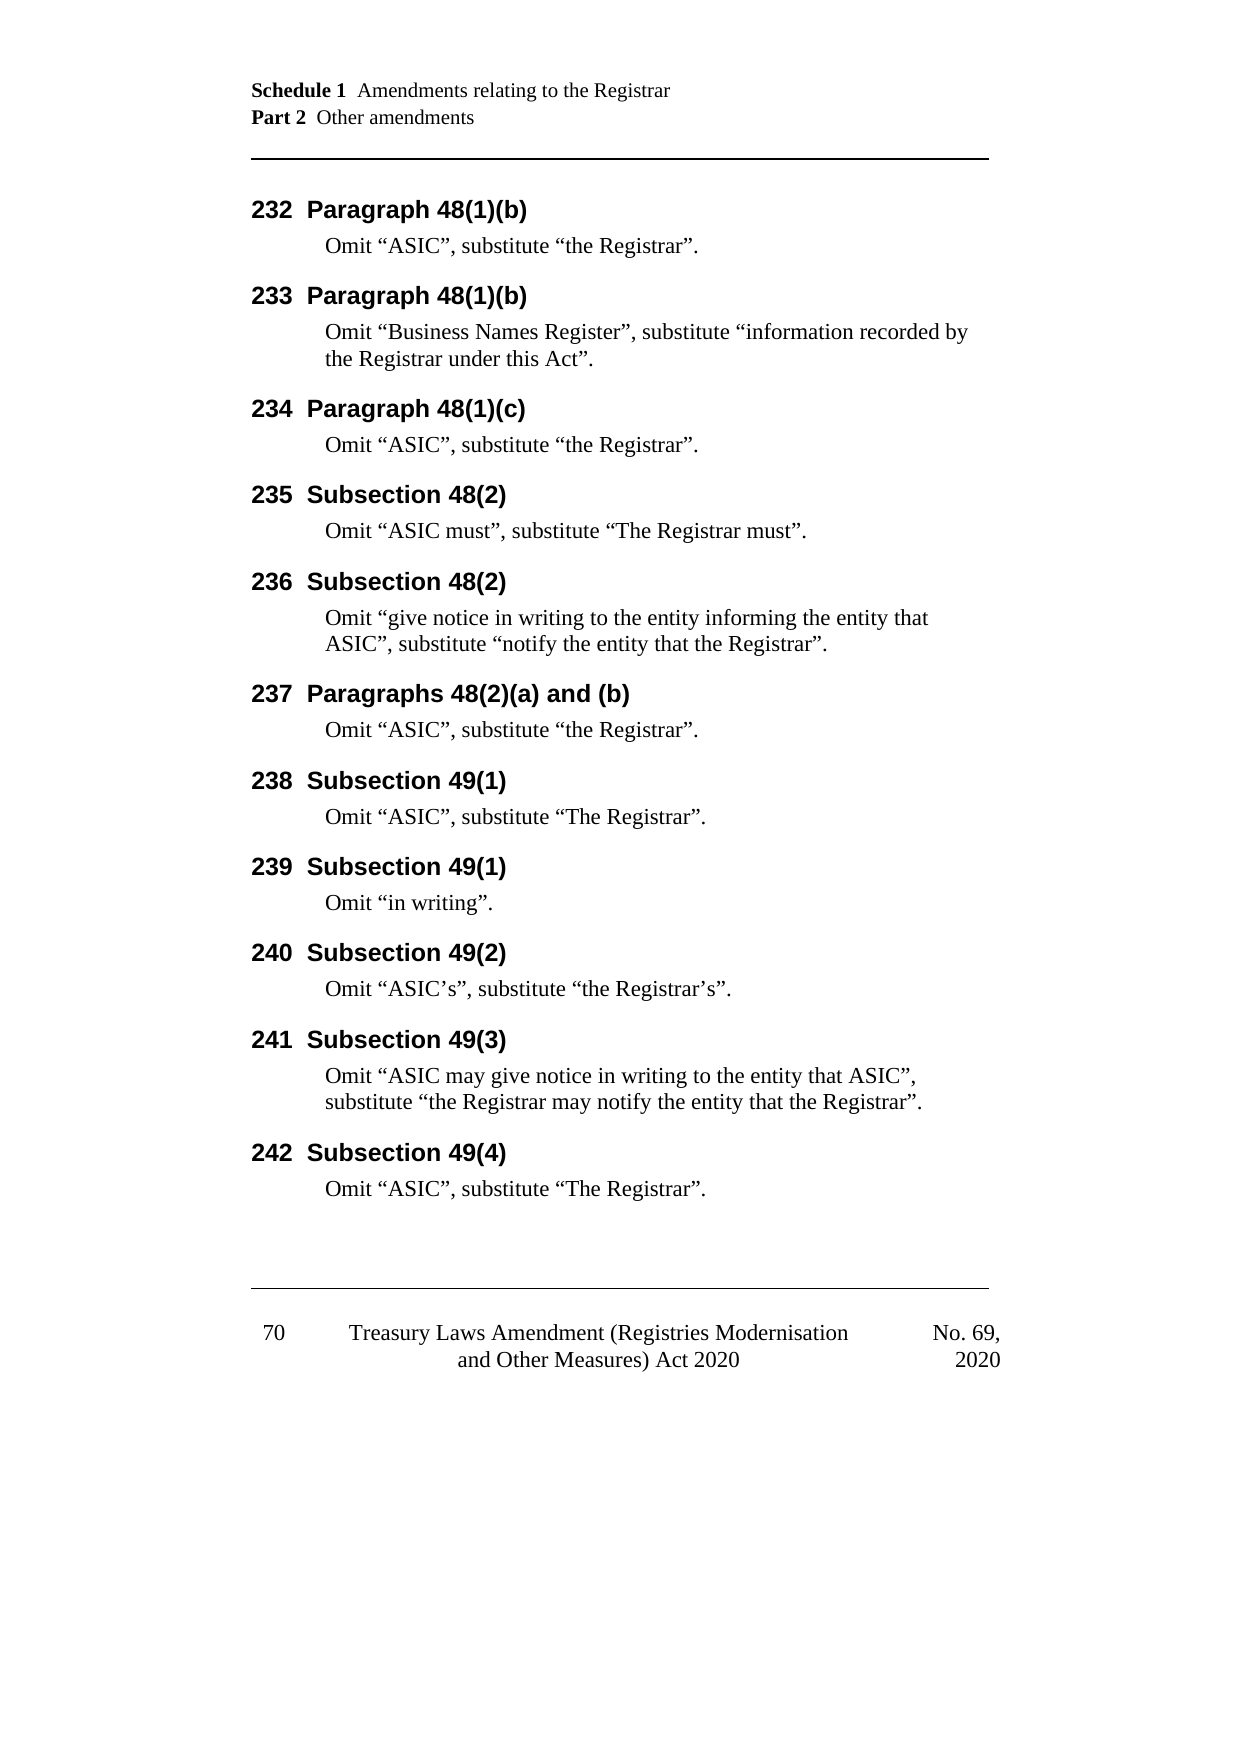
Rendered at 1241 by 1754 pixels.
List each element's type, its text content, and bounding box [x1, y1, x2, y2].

text 232 Paragraph 48(1)(b) [251, 195, 989, 224]
text Omit “ASIC”, substitute “the Registrar”. [325, 431, 989, 457]
text 233 Paragraph 48(1)(b) [251, 281, 989, 310]
text 240 Subsection 49(2) [251, 938, 989, 967]
text 239 Subsection 49(1) [251, 852, 989, 881]
text 235 Subsection 48(2) [251, 480, 989, 509]
text Omit “ASIC”, substitute “The Registrar”. [325, 1174, 989, 1201]
text Omit “in writing”. [325, 889, 989, 916]
text Omit “ASIC’s”, substitute “the Registrar’s”. [325, 976, 989, 1002]
text 236 Subsection 48(2) [251, 567, 989, 595]
text Omit “give notice in writing to the entity informing the entity that ASIC”, substitute “notify the entity that the Registrar”. [325, 604, 989, 656]
text 237 Paragraphs 48(2)(a) and (b) [251, 679, 989, 708]
text 238 Subsection 49(1) [251, 766, 989, 794]
text Omit “Business Names Register”, substitute “information recorded by the Registrar under this Act”. [325, 318, 989, 371]
text Omit “ASIC must”, substitute “The Registrar must”. [325, 517, 989, 544]
text Omit “ASIC”, substitute “the Registrar”. [325, 716, 989, 743]
text Omit “ASIC”, substitute “The Registrar”. [325, 803, 989, 829]
text 241 Subsection 49(3) [251, 1025, 989, 1053]
text 234 Paragraph 48(1)(c) [251, 394, 989, 423]
text 242 Subsection 49(4) [251, 1137, 989, 1166]
text Omit “ASIC”, substitute “the Registrar”. [325, 232, 989, 258]
text Omit “ASIC may give notice in writing to the entity that ASIC”, substitute “the Registrar may notify the entity that the Registrar”. [325, 1062, 989, 1114]
